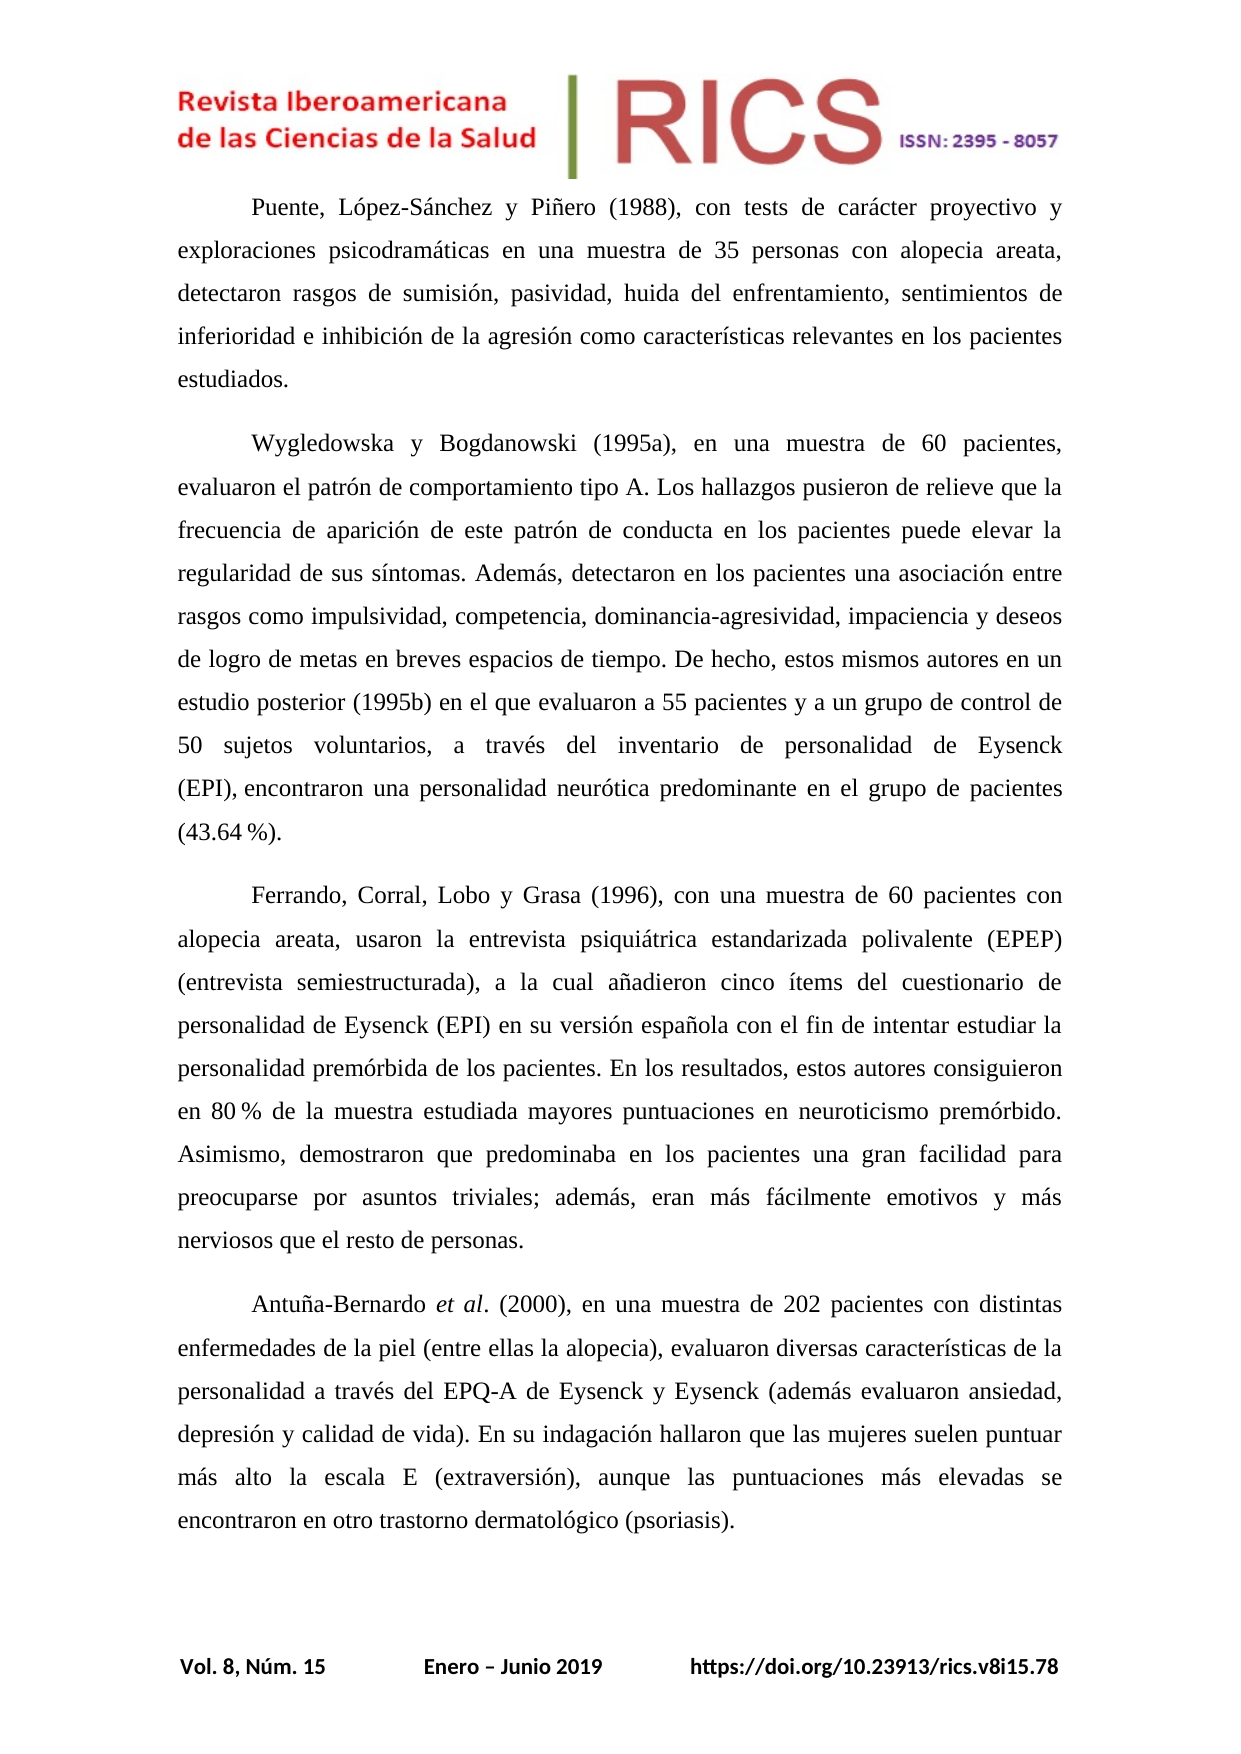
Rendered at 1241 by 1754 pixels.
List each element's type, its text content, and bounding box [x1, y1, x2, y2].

text Antuña-Bernardo et al. (2000), en una muestra de 202 pacientes con distintas enfermedades de la piel (entre ellas la alopecia), evaluaron diversas características de la personalidad a través del EPQ-A de Eysenck y Eysenck (además evaluaron ansiedad, depresión y calidad de vida). En su indagación hallaron que las mujeres suelen puntuar más alto la escala E (extraversión), aunque las puntuaciones más elevadas se encontraron en otro trastorno dermatológico (psoriasis). [177, 1289, 1063, 1534]
picture [177, 73, 1063, 179]
text Wygledowska y Bogdanowski (1995a), en una muestra de 60 pacientes, evaluaron el patrón de comportamiento tipo A. Los hallazgos pusieron de relieve que la frecuencia de aparición de este patrón de conducta en los pacientes puede elevar la regularidad de sus síntomas. Además, detectaron en los pacientes una asociación entre rasgos como impulsividad, competencia, dominancia-agresividad, impaciencia y deseos de logro de metas en breves espacios de tiempo. De hecho, estos mismos autores en un estudio posterior (1995b) en el que evaluaron a 55 pacientes y a un grupo de control de 50 sujetos voluntarios, a través del inventario de personalidad de Eysenck (EPI), encontraron una personalidad neurótica predominante en el grupo de pacientes (43.64 %). [177, 428, 1063, 845]
text Ferrando, Corral, Lobo y Grasa (1996), con una muestra de 60 pacientes con alopecia areata, usaron la entrevista psiquiátrica estandarizada polivalente (EPEP) (entrevista semiestructurada), a la cual añadieron cinco ítems del cuestionario de personalidad de Eysenck (EPI) en su versión española con el fin de intentar estudiar la personalidad premórbida de los pacientes. En los resultados, estos autores consiguieron en 80 % de la muestra estudiada mayores puntuaciones en neuroticismo premórbido. Asimismo, demostraron que predominaba en los pacientes una gran facilidad para preocuparse por asuntos triviales; además, eran más fácilmente emotivos y más nerviosos que el resto de personas. [177, 881, 1063, 1254]
text Puente, López-Sánchez y Piñero (1988), con tests de carácter proyectivo y exploraciones psicodramáticas en una muestra de 35 personas con alopecia areata, detectaron rasgos de sumisión, pasividad, huida del enfrentamiento, sentimientos de inferioridad e inhibición de la agresión como características relevantes en los pacientes estudiados. [177, 192, 1063, 393]
